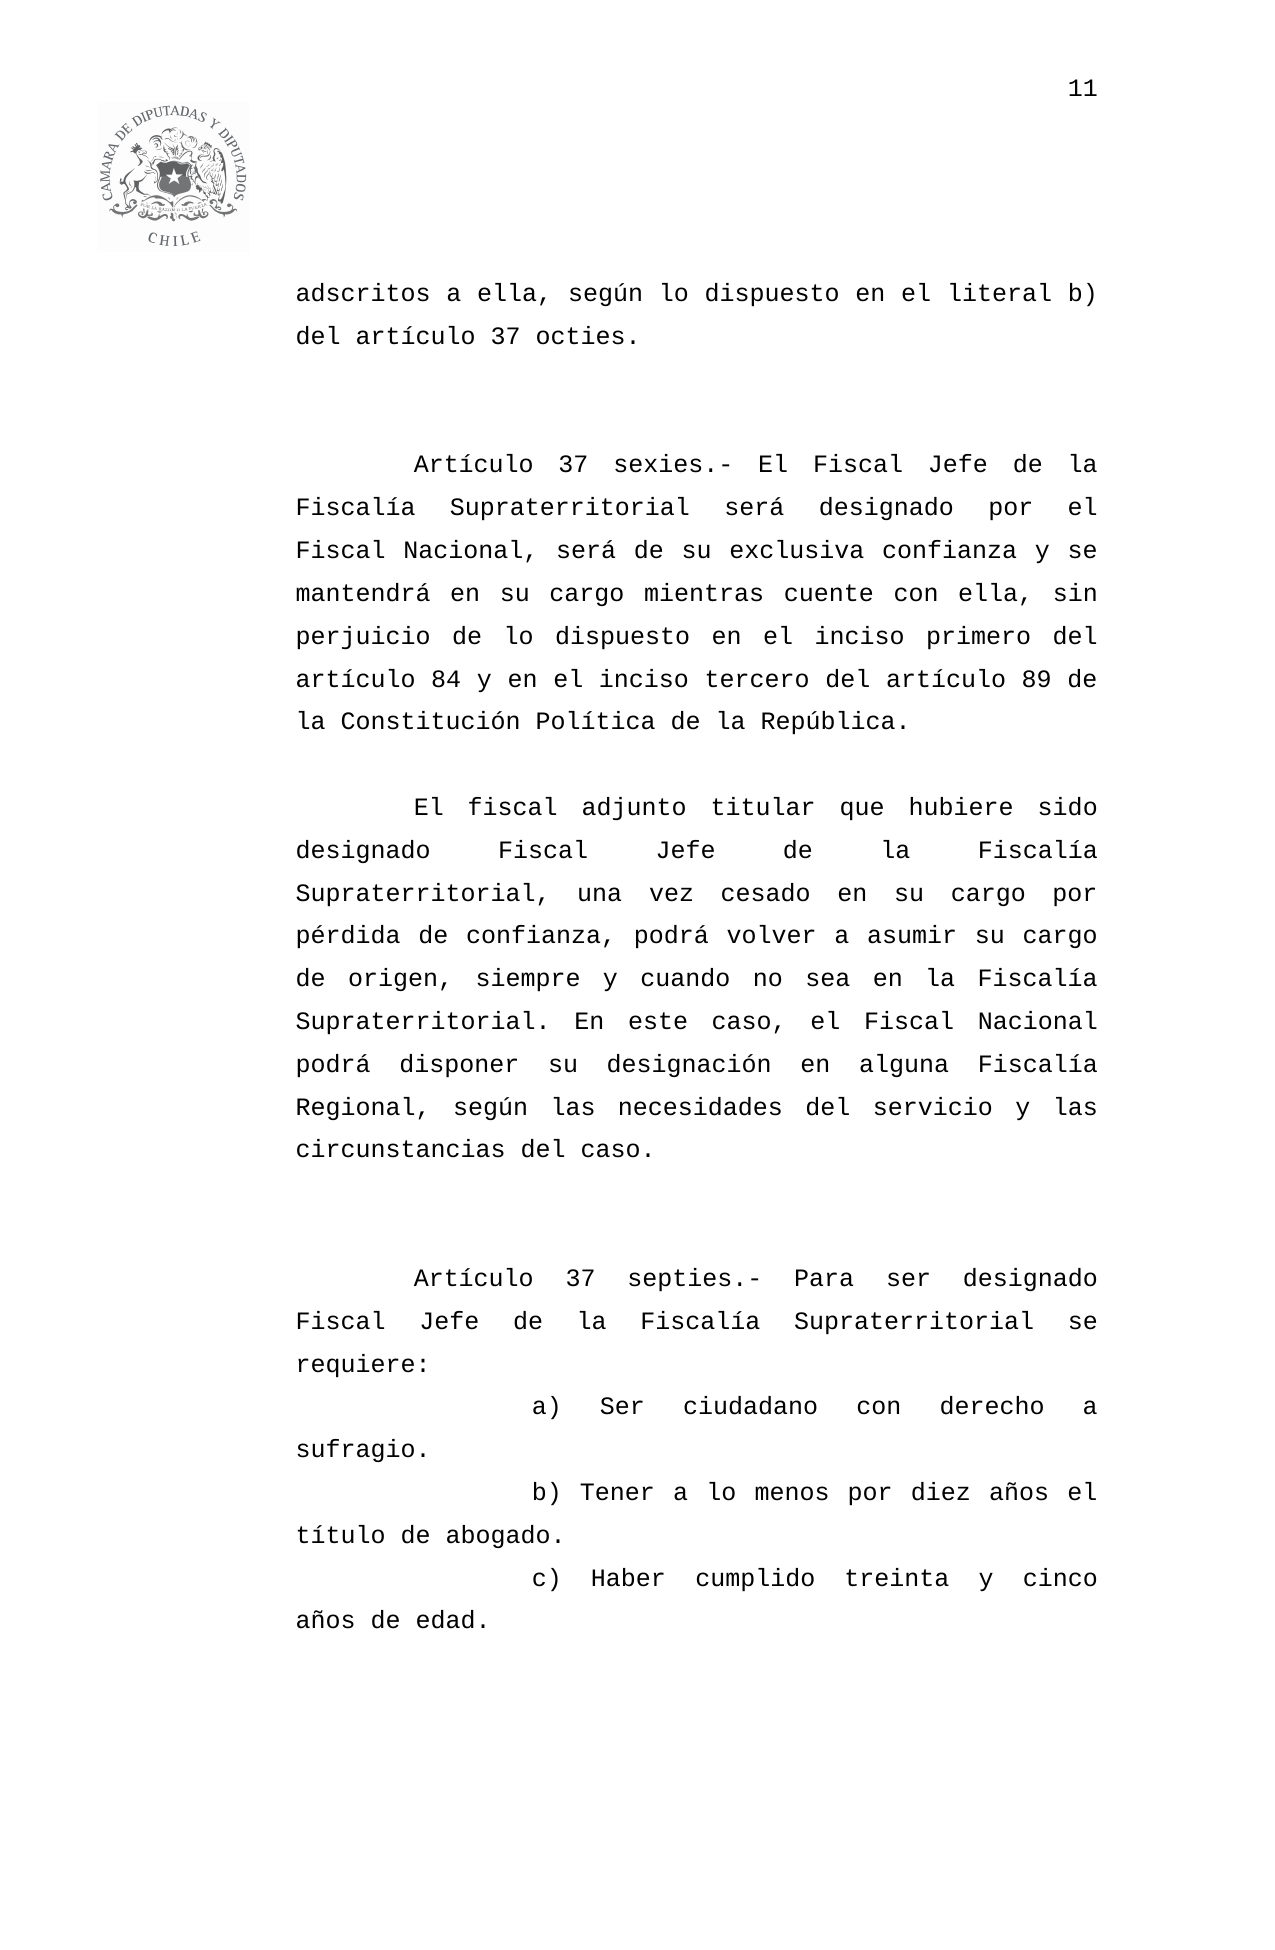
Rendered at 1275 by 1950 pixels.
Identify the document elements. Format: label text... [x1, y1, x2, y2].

text Artículo 37 sexies.- El Fiscal Jefe de la Fiscalía Supraterritorial será designado por el Fiscal Nacional, será de su exclusiva confianza y se mantendrá en su cargo mientras cuente con ella, sin perjuicio de lo dispuesto en el inciso primero del artículo 84 y en el inciso tercero del artículo 89 de la Constitución Política de la República. [295, 452, 1098, 737]
picture [97, 101, 249, 252]
text b) Tener a lo menos por diez años el título de abogado. [295, 1479, 1098, 1551]
text El fiscal adjunto titular que hubiere sido designado Fiscal Jefe de la Fiscalía Supraterritorial, una vez cesado en su cargo por pérdida de confianza, podrá volver a asumir su cargo de origen, siempre y cuando no sea en la Fiscalía Supraterritorial. En este caso, el Fiscal Nacional podrá disponer su designación en alguna Fiscalía Regional, según las necesidades del servicio y las circunstancias del caso. [295, 794, 1098, 1165]
text a) Ser ciudadano con derecho a sufragio. [295, 1394, 1098, 1465]
text c) Haber cumplido treinta y cinco años de edad. [295, 1565, 1098, 1636]
text Artículo 37 septies.- Para ser designado Fiscal Jefe de la Fiscalía Supraterritorial se requiere: [295, 1265, 1098, 1379]
